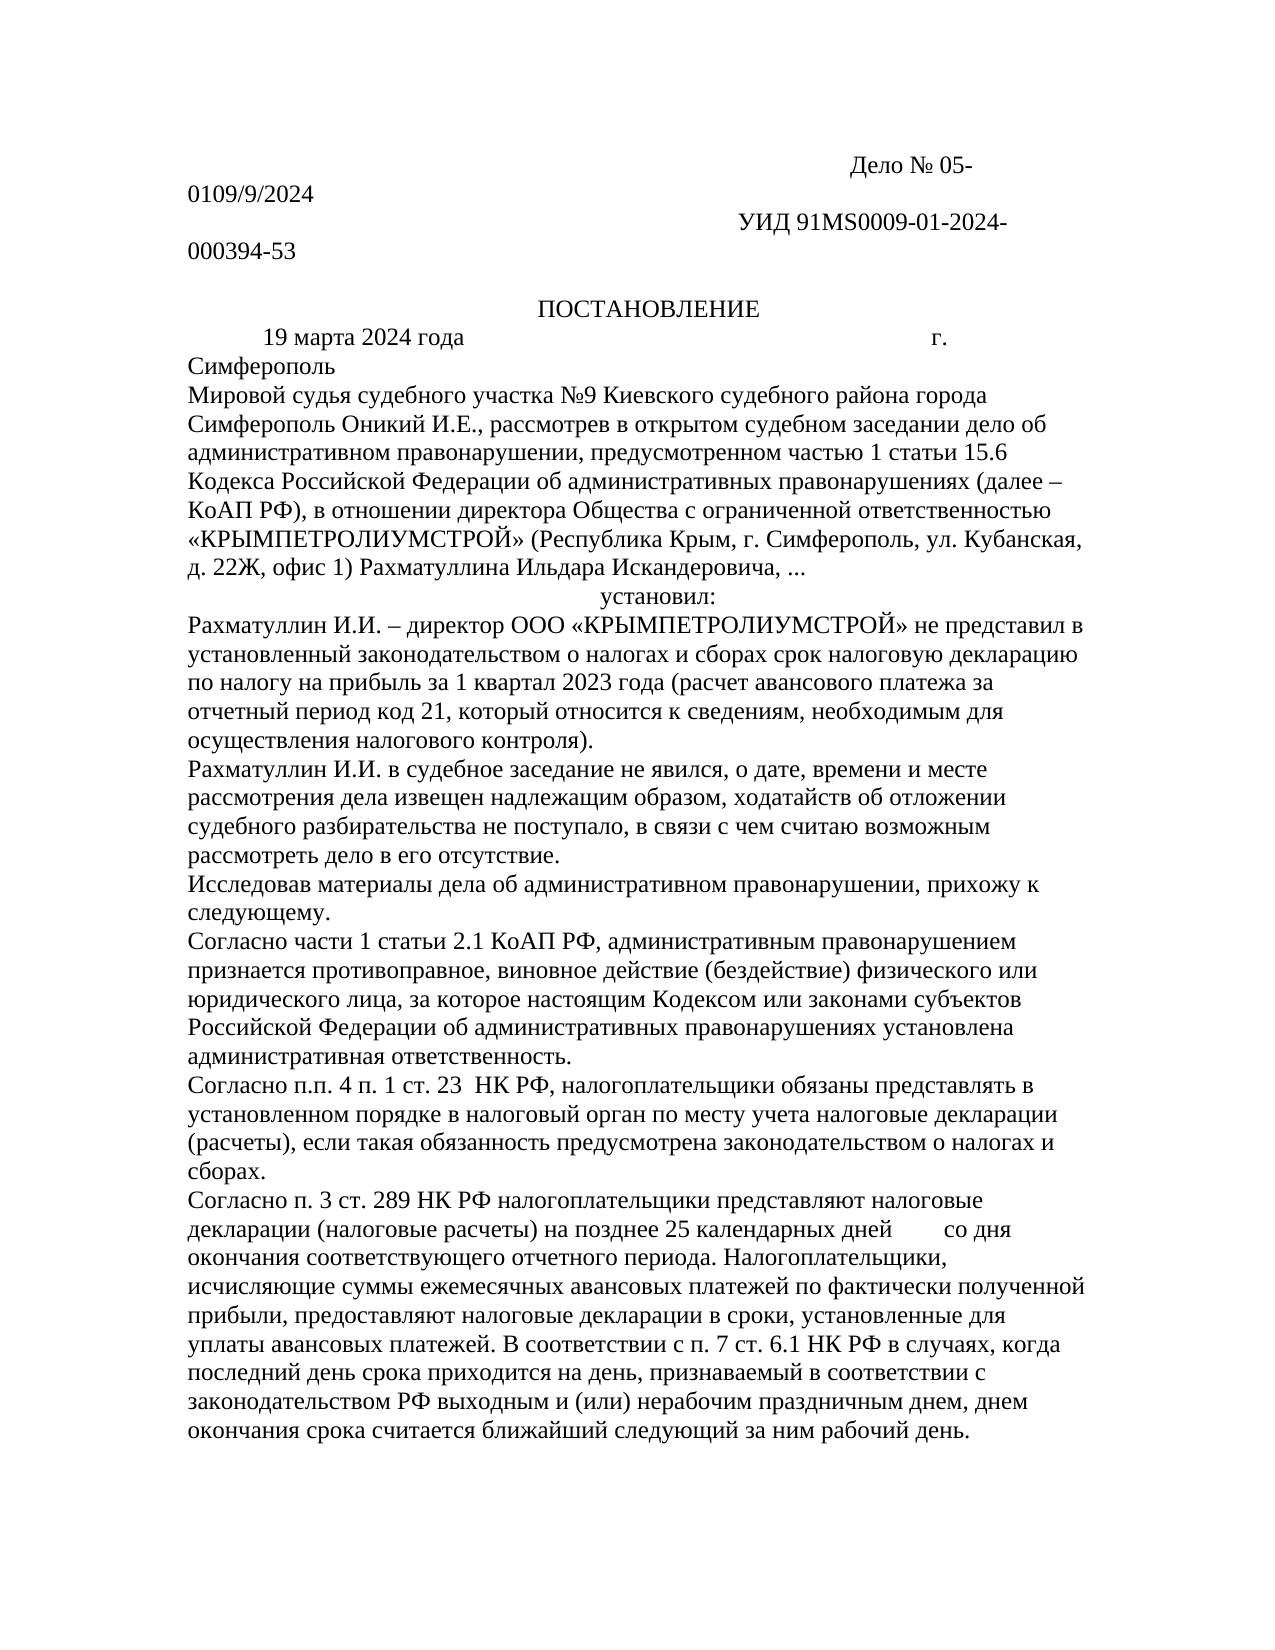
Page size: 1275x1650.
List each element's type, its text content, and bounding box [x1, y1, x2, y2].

text Рахматуллин И.И. в судебное заседание не явился, о дате, времени и месте рассмотрения дела извещен надлежащим образом, ходатайств об отложении судебного разбирательства не поступало, в связи с чем считаю возможным рассмотреть дело в его отсутствие. [187, 754, 1087, 869]
text Согласно части 1 статьи 2.1 КоАП РФ, административным правонарушением признается противоправное, виновное действие (бездействие) физического или юридического лица, за которое настоящим Кодексом или законами субъектов Российской Федерации об административных правонарушениях установлена административная ответственность. [187, 926, 1087, 1070]
text Дело № 05-0109/9/2024 [187, 150, 1087, 207]
text 19 марта 2024 года г. Симферополь [187, 322, 1087, 380]
text Рахматуллин И.И. – директор ООО «КРЫМПЕТРОЛИУМСТРОЙ» не представил в установленный законодательством о налогах и сборах срок налоговую декларацию по налогу на прибыль за 1 квартал 2023 года (расчет авансового платежа за отчетный период код 21, который относится к сведениям, необходимым для осуществления налогового контроля). [187, 610, 1087, 754]
text УИД 91MS0009-01-2024-000394-53 [187, 207, 1087, 265]
text установил: [187, 581, 1087, 610]
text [187, 1185, 1087, 1444]
text Согласно п.п. 4 п. 1 ст. 23 НК РФ, налогоплательщики обязаны представлять в установленном порядке в налоговый орган по месту учета налоговые декларации (расчеты), если такая обязанность предусмотрена законодательством о налогах и сборах. [187, 1070, 1087, 1185]
text ПОСТАНОВЛЕНИЕ [187, 294, 1087, 322]
text Мировой судья судебного участка №9 Киевского судебного района города Симферополь Оникий И.Е., рассмотрев в открытом судебном заседании дело об административном правонарушении, предусмотренном частью 1 статьи 15.6 Кодекса Российской Федерации об административных правонарушениях (далее – КоАП РФ), в отношении директора Общества с ограниченной ответственностью «КРЫМПЕТРОЛИУМСТРОЙ» (Республика Крым, г. Симферополь, ул. Кубанская, д. 22Ж, офис 1) Рахматуллина Ильдара Искандеровича, ... [187, 380, 1087, 581]
text Исследовав материалы дела об административном правонарушении, прихожу к следующему. [187, 869, 1087, 926]
